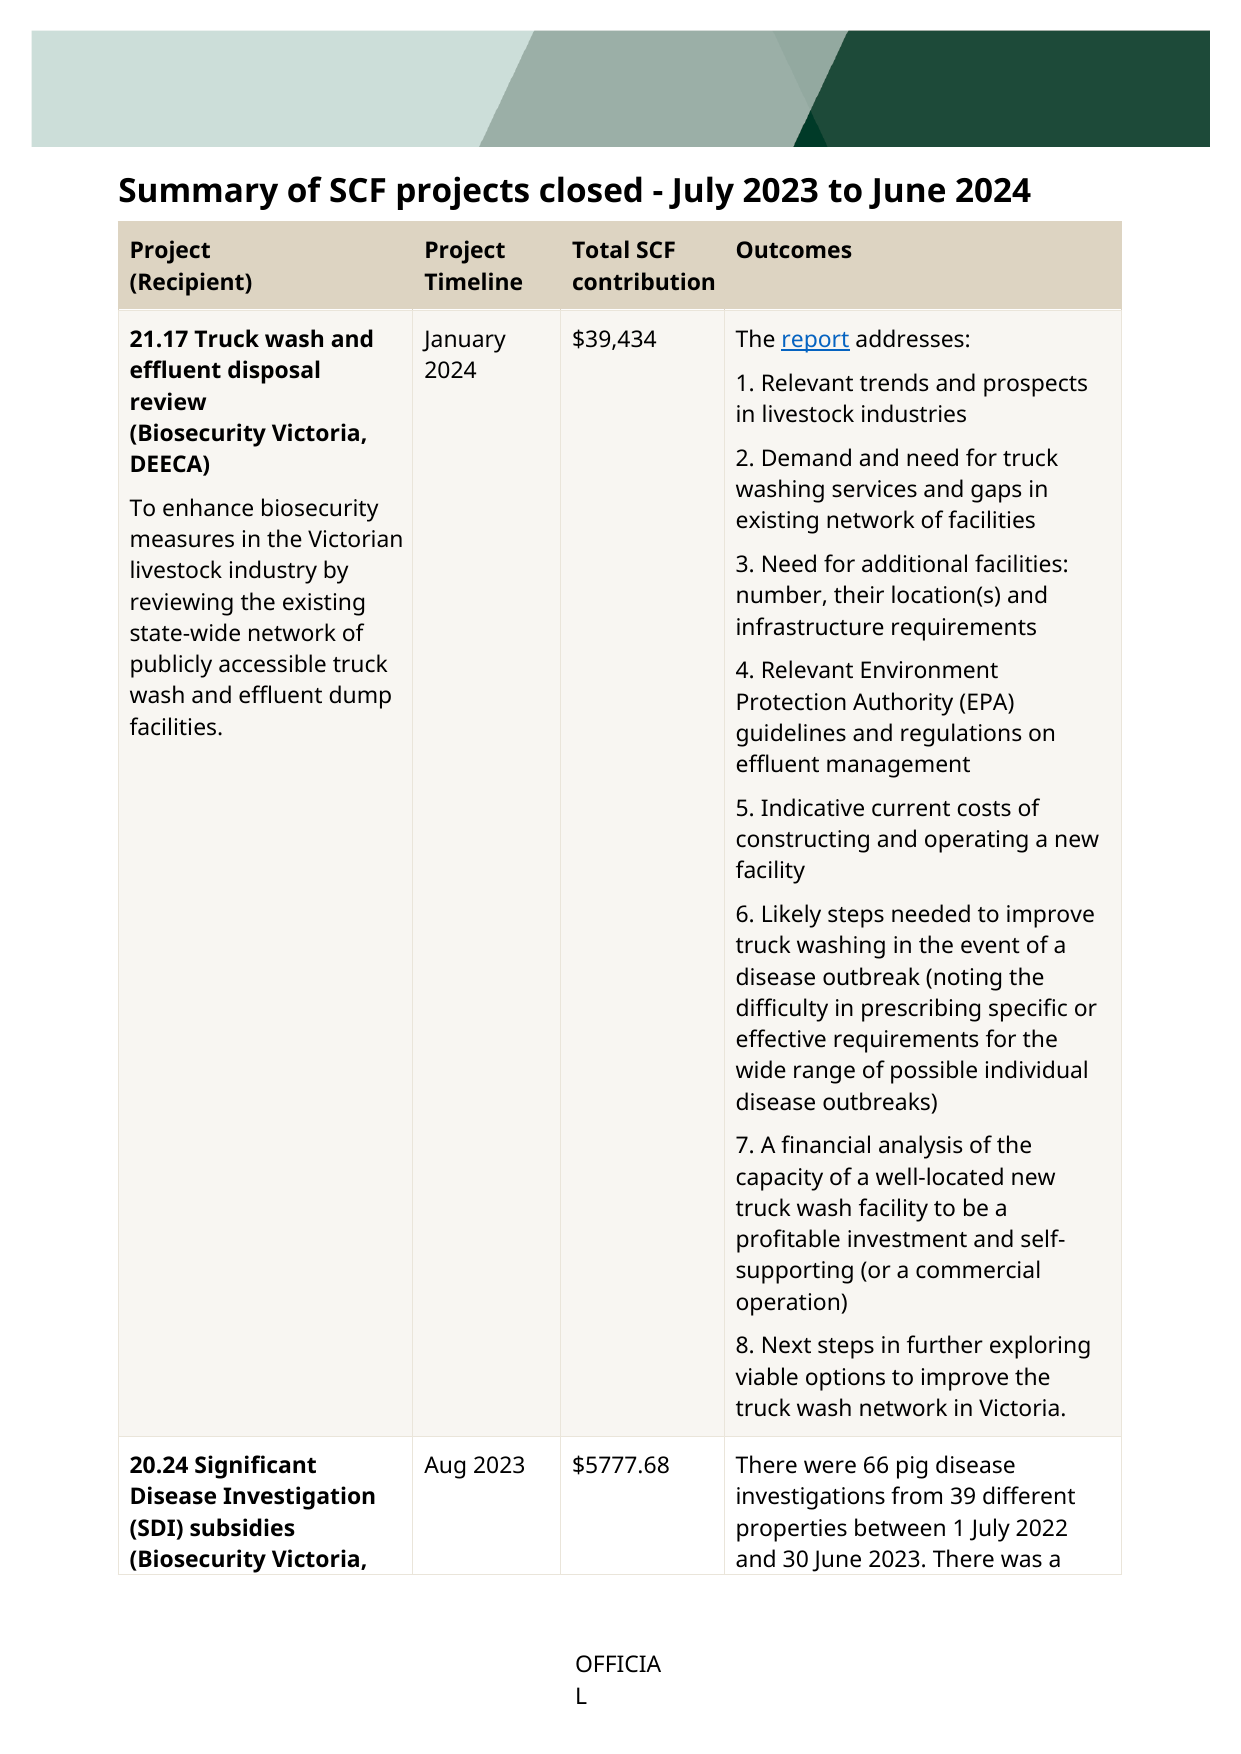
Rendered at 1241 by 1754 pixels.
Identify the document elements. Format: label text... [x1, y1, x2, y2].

table_cell Aug 2023 [413, 1437, 560, 1574]
table_header Total SCF contribution [561, 222, 724, 309]
picture [0, 0, 1241, 1753]
subtitle Summary of SCF projects closed - July 2023 to June 2024 [118, 177, 1122, 208]
table_header Outcomes [725, 222, 1121, 309]
table_cell $5777.68 [561, 1437, 724, 1574]
table_cell The report addresses: 1. Relevant trends and prospects in livestock industries 2. Demand and need for truck washing services and gaps in existing network of facilities 3. Need for additional facilities: number, their location(s) and infrastructure requirements 4. Relevant Environment Protection Authority (EPA) guidelines and regulations on effluent management 5. Indicative current costs of constructing and operating a new facility 6. Likely steps needed to improve truck washing in the event of a disease outbreak (noting the difficulty in prescribing specific or effective requirements for the wide range of possible individual disease outbreaks) 7. A financial analysis of the capacity of a well-located new truck wash facility to be a profitable investment and self-supporting (or a commercial operation) 8. Next steps in further exploring viable options to improve the truck wash network in Victoria. [725, 311, 1121, 1436]
table_cell $39,434 [561, 311, 724, 1436]
table_header Project Timeline [413, 222, 560, 309]
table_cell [725, 1437, 1121, 1574]
table_header Project (Recipient) [119, 222, 412, 309]
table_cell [119, 1437, 412, 1574]
table_cell January 2024 [413, 311, 560, 1436]
table_cell 21.17 Truck wash and effluent disposal review (Biosecurity Victoria, DEECA) To enhance biosecurity measures in the Victorian livestock industry by reviewing the existing state-wide network of publicly accessible truck wash and effluent dump facilities. [119, 311, 412, 1436]
